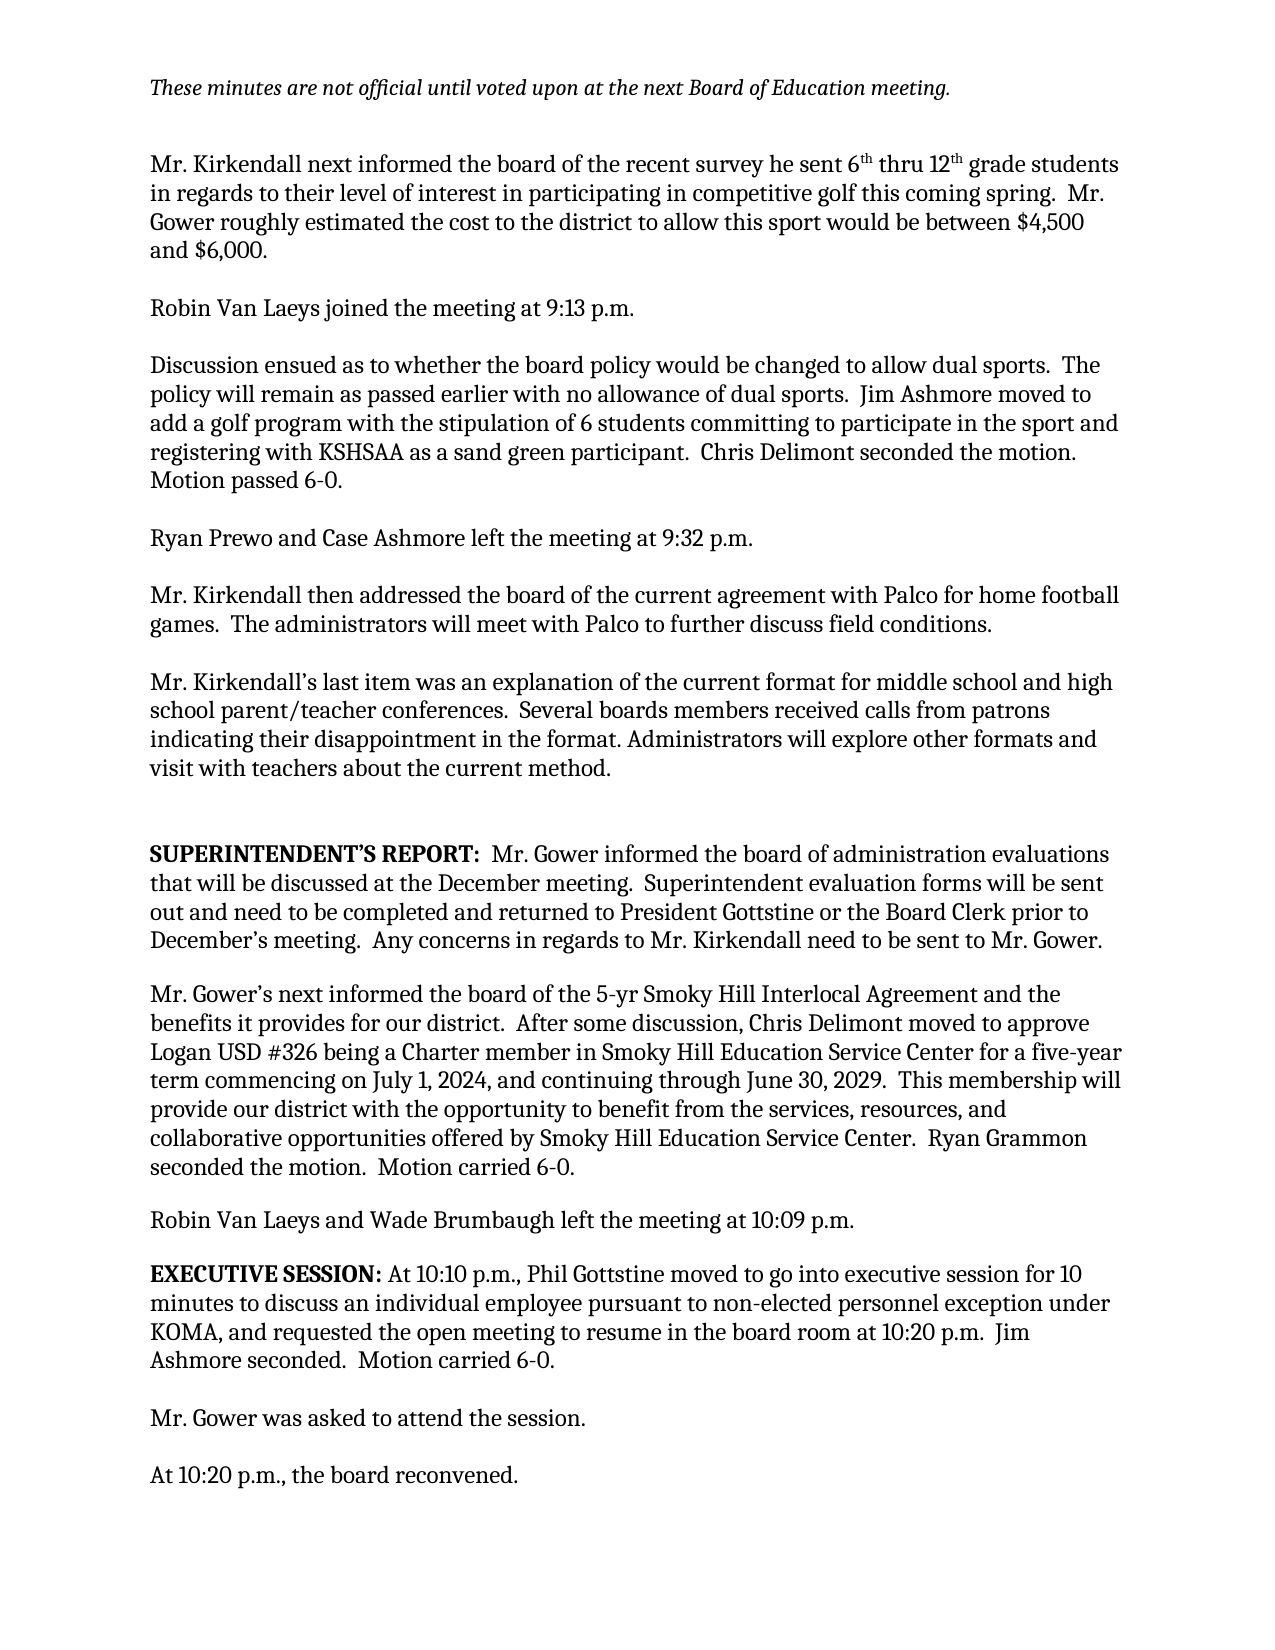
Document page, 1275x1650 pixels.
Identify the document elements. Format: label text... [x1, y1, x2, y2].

text Mr. Gower’s next informed the board of the 5-yr Smoky Hill Interlocal Agreement and the benefits it provides for our district. After some discussion, Chris Delimont moved to approve Logan USD #326 being a Charter member in Smoky Hill Education Service Center for a five-year term commencing on July 1, 2024, and continuing through June 30, 2029. This membership will provide our district with the opportunity to benefit from the services, resources, and collaborative opportunities offered by Smoky Hill Education Service Center. Ryan Grammon seconded the motion. Motion carried 6-0. [150, 980, 1125, 1181]
text EXECUTIVE SESSION: At 10:10 p.m., Phil Gottstine moved to go into executive session for 10 minutes to discuss an individual employee pursuant to non-elected personnel exception under KOMA, and requested the open meeting to resume in the board room at 10:20 p.m. Jim Ashmore seconded. Motion carried 6-0. [150, 1260, 1125, 1375]
text SUPERINTENDENT’S REPORT: Mr. Gower informed the board of administration evaluations that will be discussed at the December meeting. Superintendent evaluation forms will be sent out and need to be completed and returned to President Gottstine or the Board Clerk prior to December’s meeting. Any concerns in regards to Mr. Kirkendall need to be sent to Mr. Gower. [150, 840, 1125, 955]
text Mr. Kirkendall then addressed the board of the current agreement with Palco for home football games. The administrators will meet with Palco to further discuss field conditions. [150, 581, 1125, 639]
text Mr. Gower was asked to attend the session. [150, 1404, 1125, 1432]
text Mr. Kirkendall next informed the board of the recent survey he sent 6th thru 12th grade students in regards to their level of interest in participating in competitive golf this coming spring. Mr. Gower roughly estimated the cost to the district to allow this sport would be between $4,500 and $6,000. [150, 150, 1125, 265]
text Discussion ensued as to whether the board policy would be changed to allow dual sports. The policy will remain as passed earlier with no allowance of dual sports. Jim Ashmore moved to add a golf program with the stipulation of 6 students committing to participate in the sport and registering with KSHSAA as a sand green participant. Chris Delimont seconded the motion. Motion passed 6-0. [150, 351, 1125, 495]
text Robin Van Laeys and Wade Brumbaugh left the meeting at 10:09 p.m. [150, 1206, 1125, 1235]
text Ryan Prewo and Case Ashmore left the meeting at 9:32 p.m. [150, 524, 1125, 552]
text Robin Van Laeys joined the meeting at 9:13 p.m. [150, 294, 1125, 322]
text Mr. Kirkendall’s last item was an explanation of the current format for middle school and high school parent/teacher conferences. Several boards members received calls from patrons indicating their disappointment in the format. Administrators will explore other formats and visit with teachers about the current method. [150, 667, 1125, 782]
text At 10:20 p.m., the board reconvened. [150, 1461, 1125, 1490]
